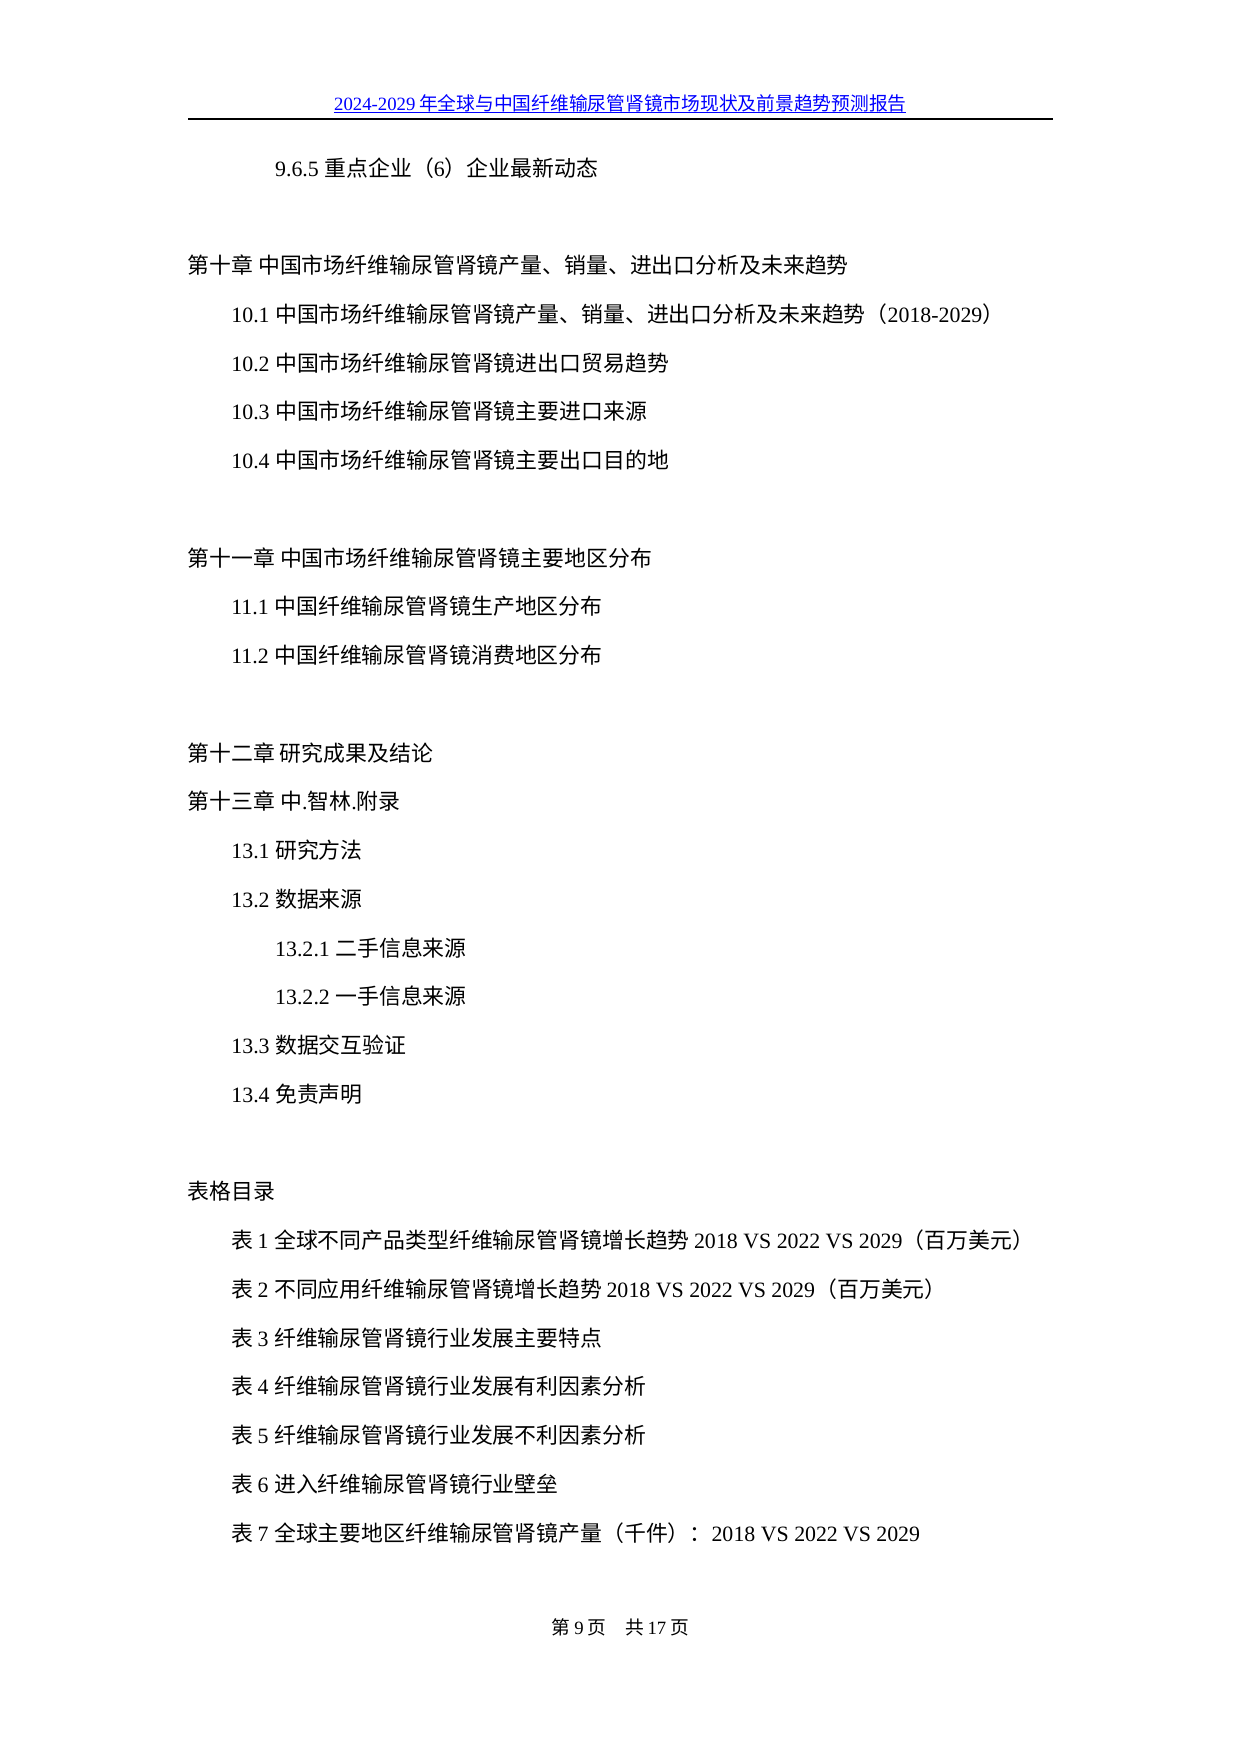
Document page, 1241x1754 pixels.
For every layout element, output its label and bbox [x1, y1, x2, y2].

text [187, 150, 1053, 1548]
